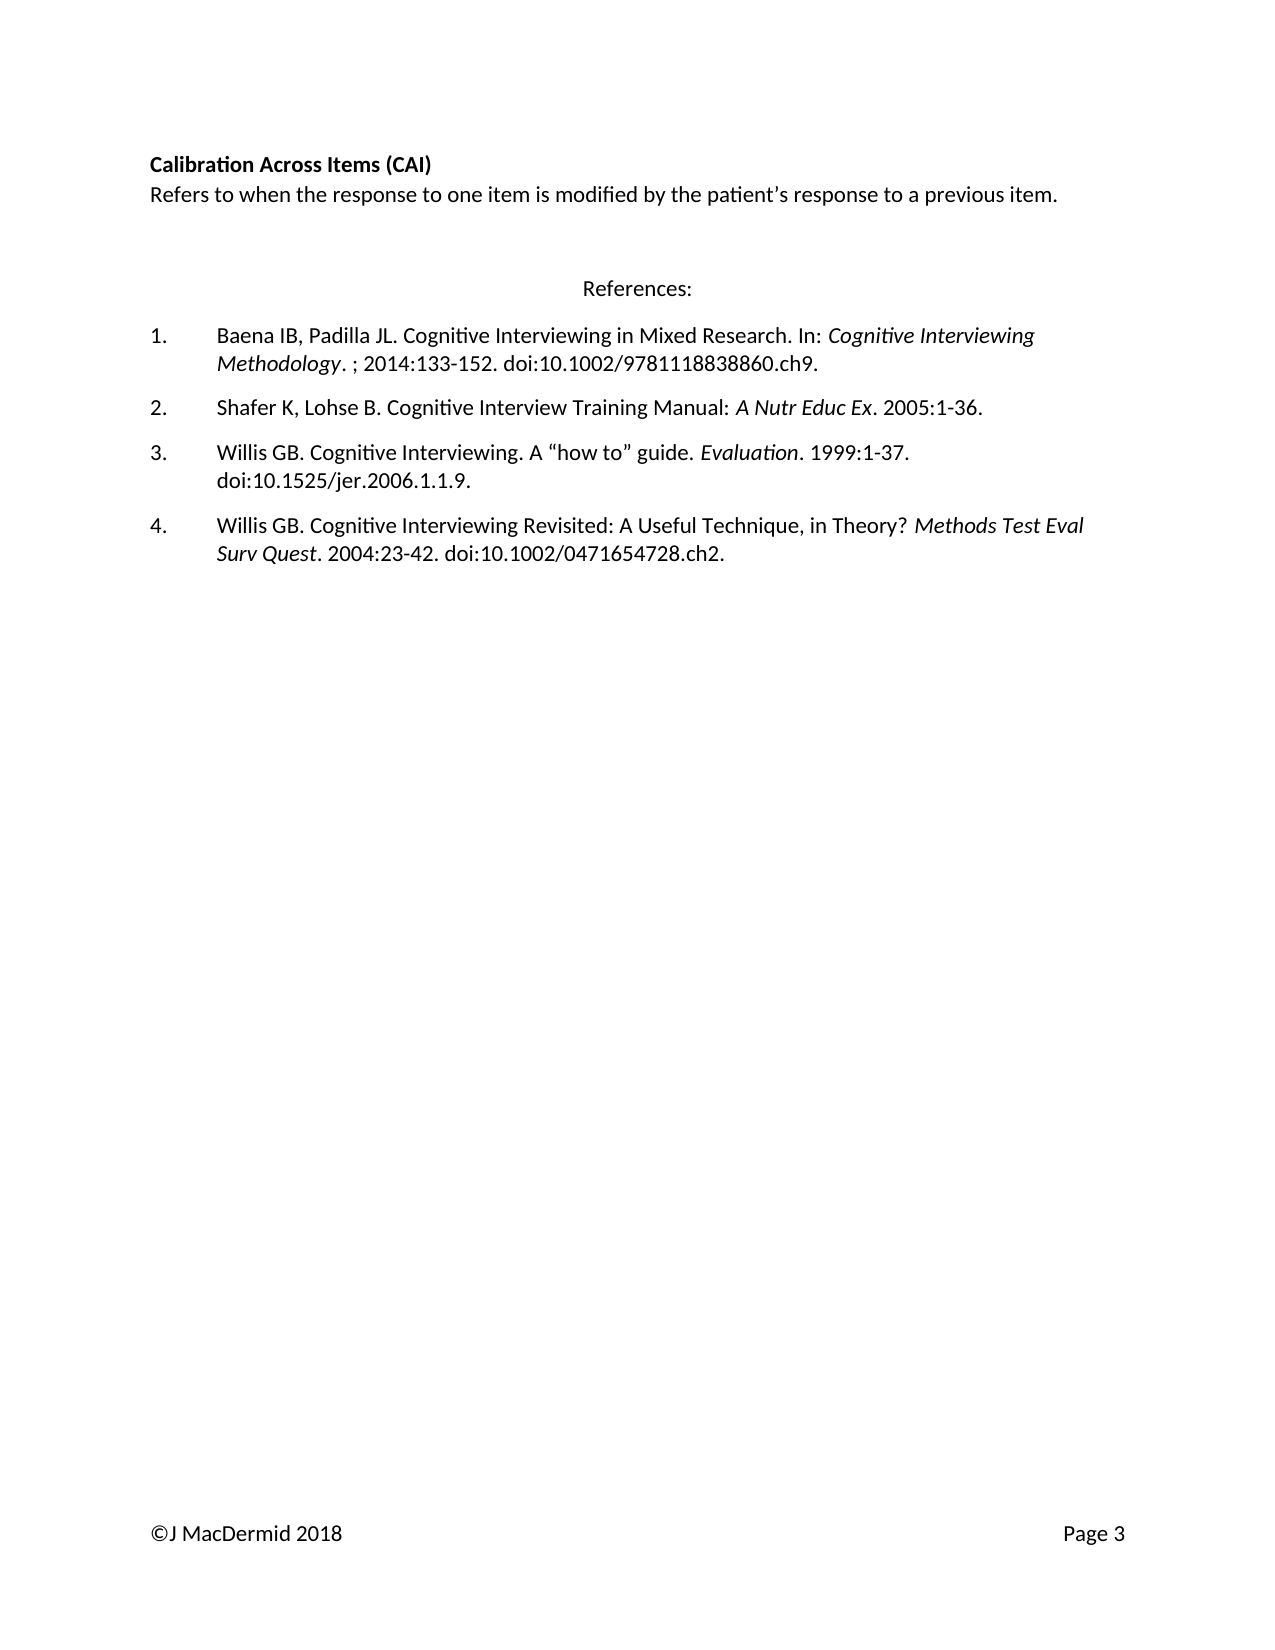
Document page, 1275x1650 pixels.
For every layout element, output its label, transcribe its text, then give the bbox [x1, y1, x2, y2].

text Calibration Across Items (CAI) Refers to when the response to one item is modified by the patient’s response to a previous item. [150, 150, 1125, 208]
text 3. Willis GB. Cognitive Interviewing. A “how to” guide. Evaluation. 1999:1-37. doi:10.1525/jer.2006.1.1.9. [150, 438, 1125, 494]
text 4. Willis GB. Cognitive Interviewing Revisited: A Useful Technique, in Theory? Methods Test Eval Surv Quest. 2004:23-42. doi:10.1002/0471654728.ch2. [150, 511, 1125, 567]
text 1. Baena IB, Padilla JL. Cognitive Interviewing in Mixed Research. In: Cognitive Interviewing Methodology. ; 2014:133-152. doi:10.1002/9781118838860.ch9. [150, 321, 1125, 377]
text References: [150, 274, 1125, 302]
text 2. Shafer K, Lohse B. Cognitive Interview Training Manual: A Nutr Educ Ex. 2005:1-36. [150, 393, 1125, 422]
